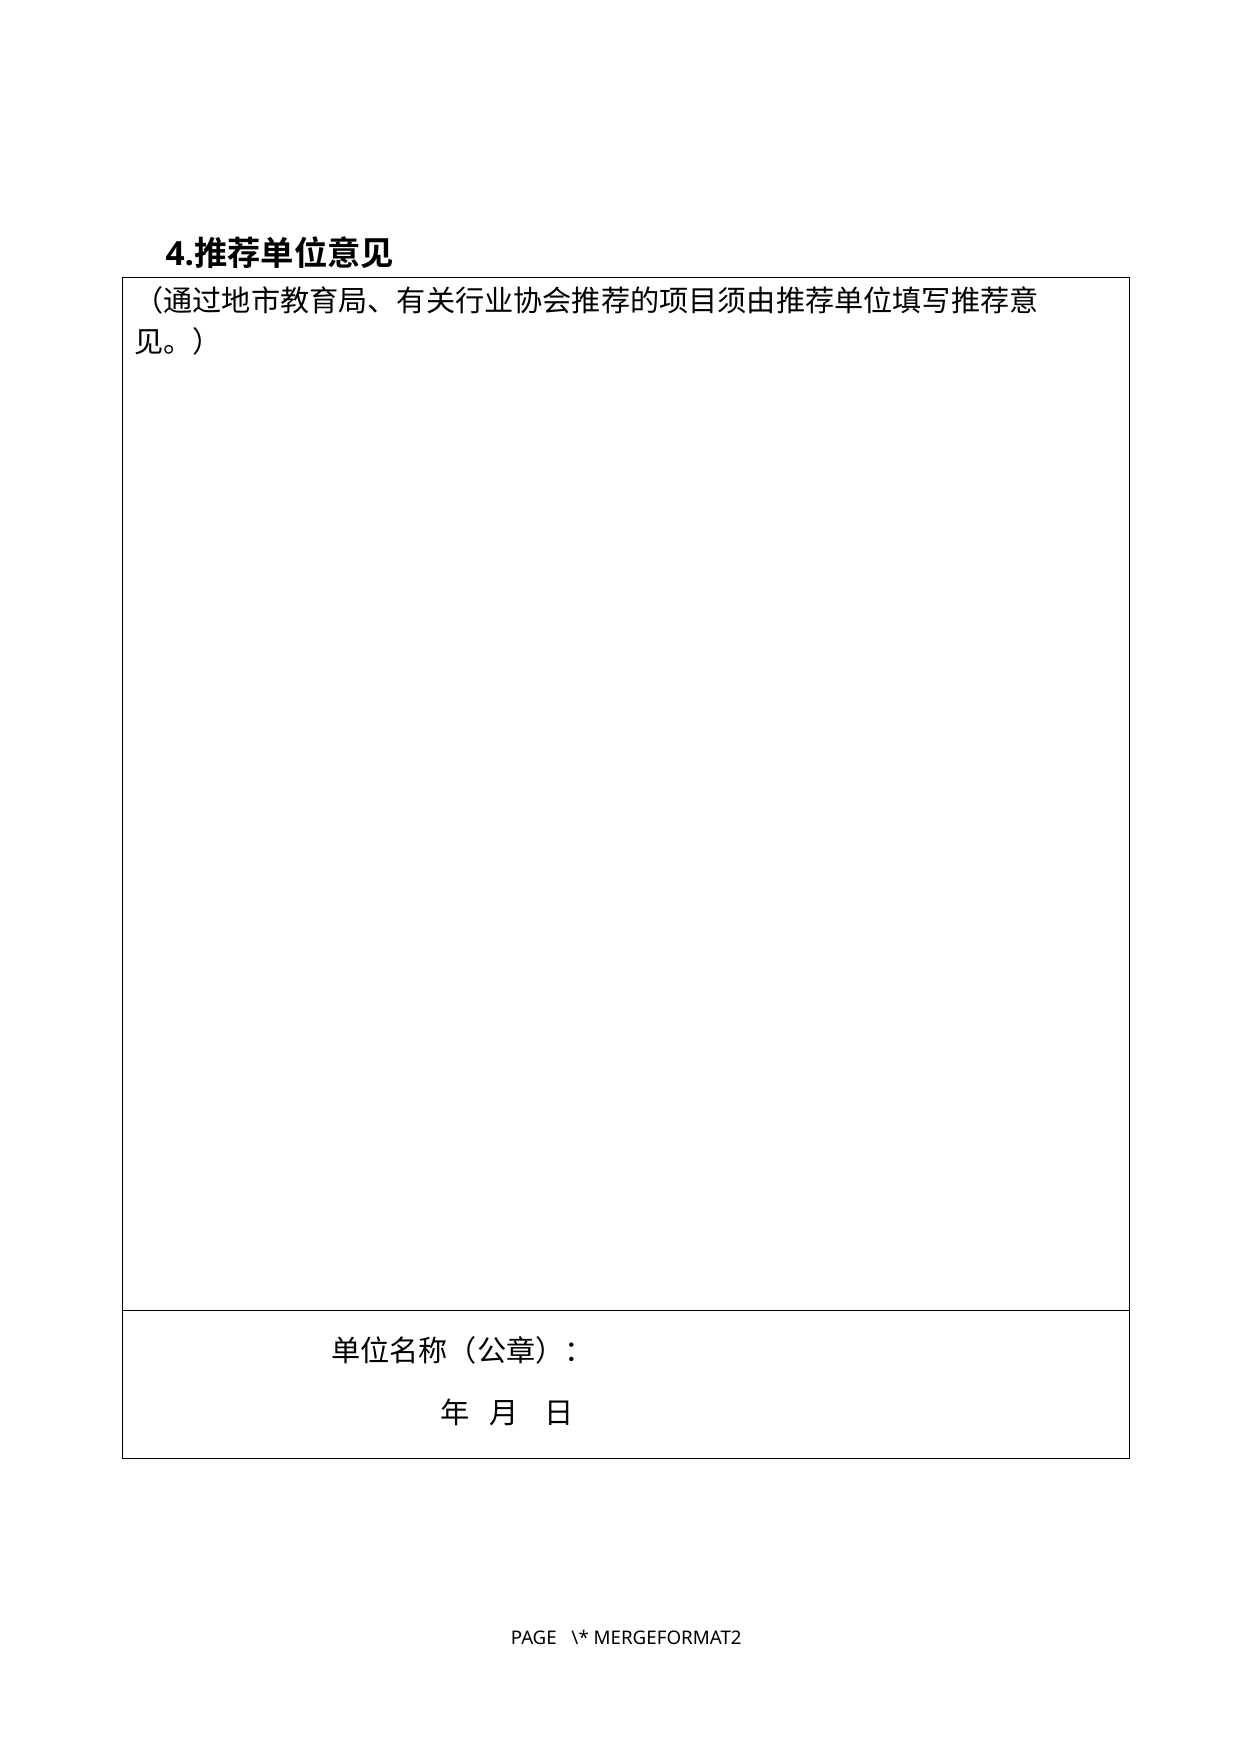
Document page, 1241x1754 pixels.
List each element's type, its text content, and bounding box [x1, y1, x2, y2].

table_header （通过地市教育局、有关行业协会推荐的项目须由推荐单位填写推荐意见。） [123, 278, 1129, 1310]
text 4.推荐单位意见 [165, 218, 1087, 277]
table_cell 单位名称（公章）： 年 月 日 [123, 1311, 1129, 1458]
